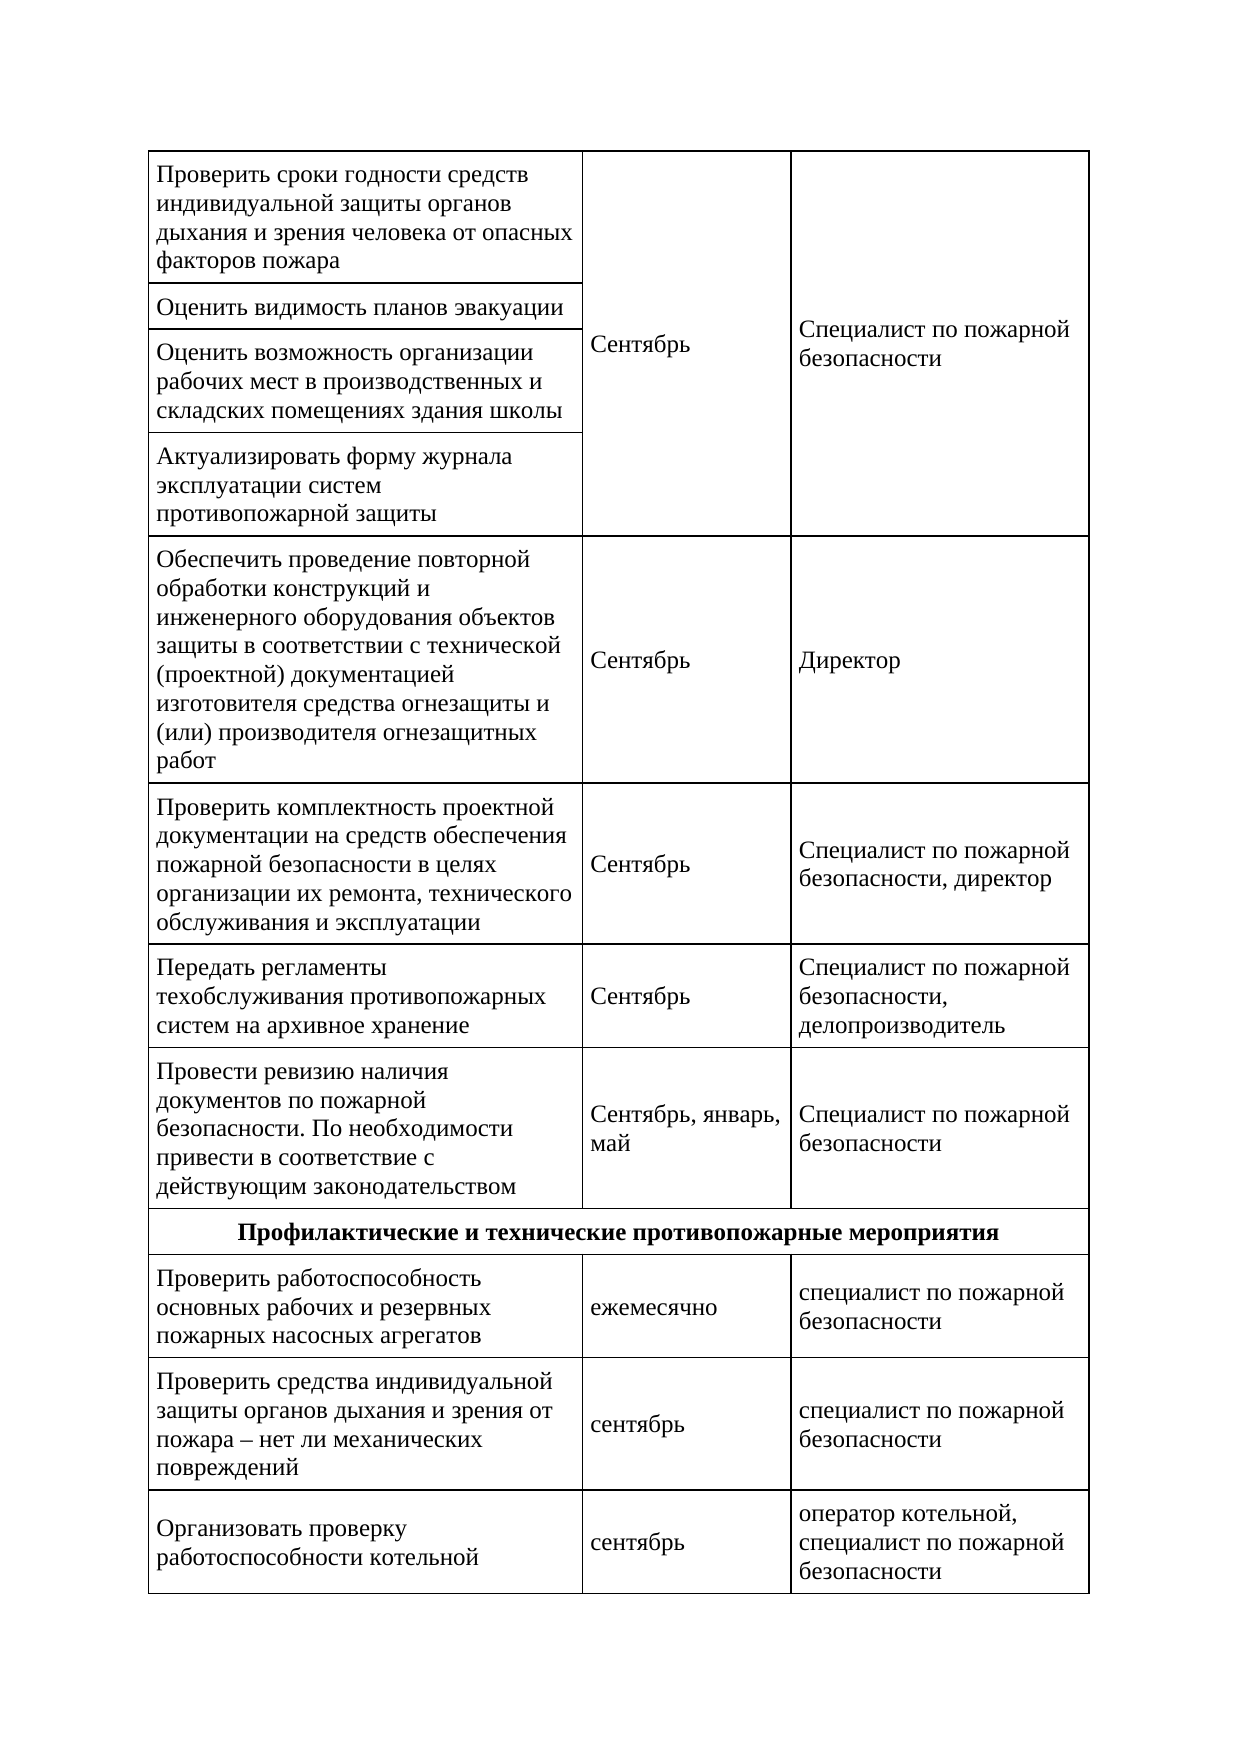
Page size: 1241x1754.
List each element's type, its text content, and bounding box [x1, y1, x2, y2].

table_cell Директор [792, 537, 1088, 782]
table_cell Проверить комплектность проектной документации на средств обеспечения пожарной безопасности в целях организации их ремонта, технического обслуживания и эксплуатации [149, 784, 582, 943]
table_cell Сентябрь [583, 784, 790, 943]
table_cell ежемесячно [583, 1255, 790, 1357]
table_cell Оценить видимость планов эвакуации [149, 284, 582, 328]
table_cell Сентябрь [583, 945, 790, 1047]
table_cell сентябрь [583, 1358, 790, 1489]
table_cell Организовать проверку работоспособности котельной [149, 1491, 582, 1592]
table_cell Сентябрь [583, 537, 790, 782]
table_cell Проверить сроки годности средств индивидуальной защиты органов дыхания и зрения человека от опасных факторов пожара [149, 152, 582, 282]
table_cell Сентябрь [583, 152, 790, 535]
table_cell Специалист по пожарной безопасности, директор [792, 784, 1088, 943]
table_cell Оценить возможность организации рабочих мест в производственных и складских помещениях здания школы [149, 330, 582, 432]
table_cell оператор котельной, специалист по пожарной безопасности [792, 1491, 1088, 1592]
table_cell Специалист по пожарной безопасности, делопроизводитель [792, 945, 1088, 1047]
table_cell Сентябрь, январь, май [583, 1048, 790, 1207]
table_cell Специалист по пожарной безопасности [792, 1048, 1088, 1207]
table_cell Актуализировать форму журнала эксплуатации систем противопожарной защиты [149, 433, 582, 535]
table_cell Передать регламенты техобслуживания противопожарных систем на архивное хранение [149, 945, 582, 1047]
table_cell специалист по пожарной безопасности [792, 1358, 1088, 1489]
table_cell Проверить средства индивидуальной защиты органов дыхания и зрения от пожара – нет ли механических повреждений [149, 1358, 582, 1489]
table_cell сентябрь [583, 1491, 790, 1592]
table_cell Проверить работоспособность основных рабочих и резервных пожарных насосных агрегатов [149, 1255, 582, 1357]
table_cell Провести ревизию наличия документов по пожарной безопасности. По необходимости привести в соответствие с действующим законодательством [149, 1048, 582, 1207]
table_cell Обеспечить проведение повторной обработки конструкций и инженерного оборудования объектов защиты в соответствии с технической (проектной) документацией изготовителя средства огнезащиты и (или) производителя огнезащитных работ [149, 537, 582, 782]
table_cell специалист по пожарной безопасности [792, 1255, 1088, 1357]
table_cell Профилактические и технические противопожарные мероприятия [149, 1209, 1088, 1253]
table_cell Специалист по пожарной безопасности [792, 152, 1088, 535]
